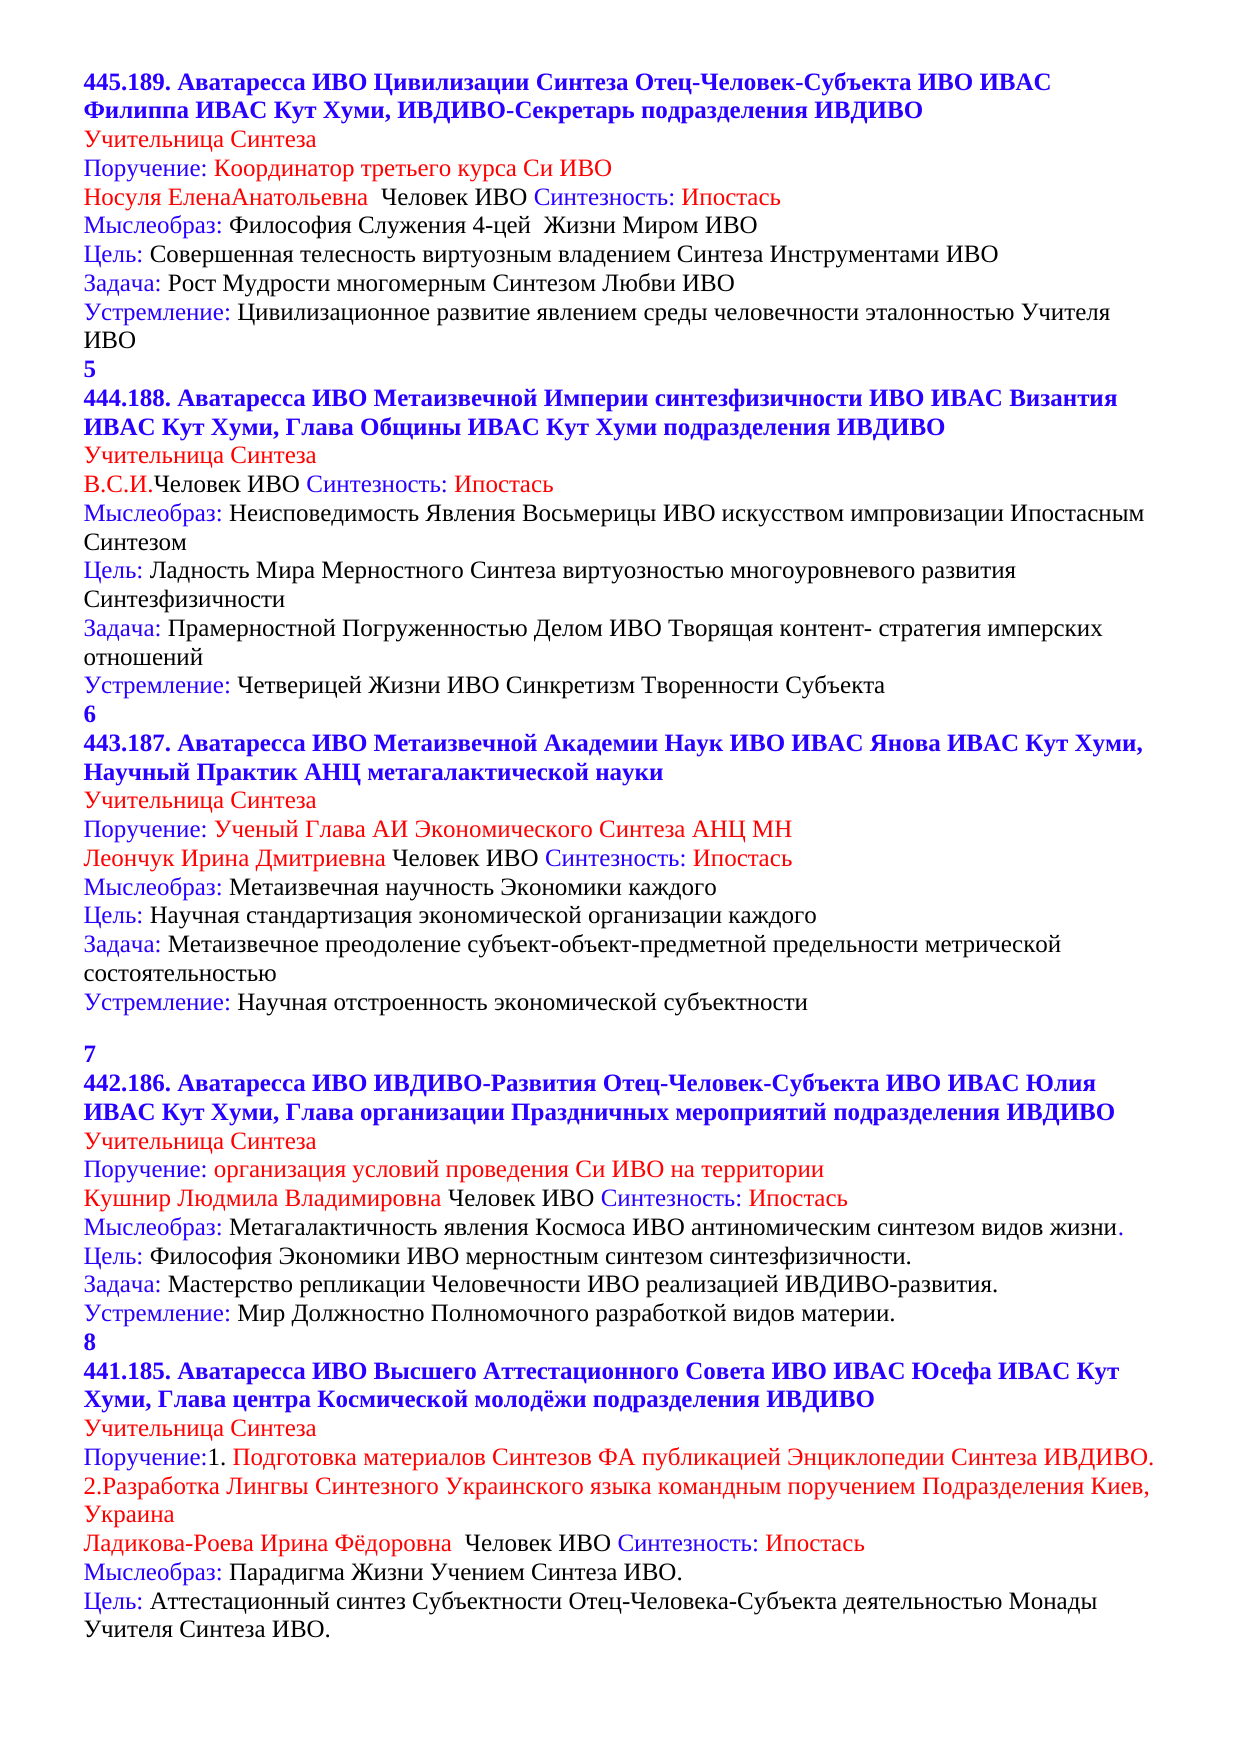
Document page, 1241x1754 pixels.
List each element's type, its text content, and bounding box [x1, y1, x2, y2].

text Мыслеобраз: Парадигма Жизни Учением Синтеза ИВО. [83, 1557, 1157, 1586]
text Мыслеобраз: Неисповедимость Явления Восьмерицы ИВО искусством импровизации Ипостасным Синтезом [83, 498, 1157, 555]
text Поручение: организация условий проведения Си ИВО на территории Кушнир Людмила Владимировна Человек ИВО Синтезность: Ипостась [83, 1154, 1157, 1212]
text Цель: Совершенная телесность виртуозным владением Синтеза Инструментами ИВО Задача: Рост Мудрости многомерным Синтезом Любви ИВО Устремление: Цивилизационное развитие явлением среды человечности эталонностью Учителя ИВО 5 444.188. Аватаресса ИВО Метаизвечной Империи синтезфизичности ИВО ИВАС Византия ИВАС Кут Хуми, Глава Общины ИВАС Кут Хуми подразделения ИВДИВО [83, 239, 1157, 440]
text Учительница Синтеза [83, 1126, 1157, 1154]
text 8 441.185. Аватаресса ИВО Высшего Аттестационного Совета ИВО ИВАС Юсефа ИВАС Кут Хуми, Глава центра Космической молодёжи подразделения ИВДИВО [83, 1327, 1157, 1413]
text Учительница Синтеза В.С.И.Человек ИВО Синтезность: Ипостась [83, 440, 1157, 498]
text Поручение: Координатор третьего курса Си ИВО Носуля ЕленаАнатольевна Человек ИВО Синтезность: Ипостась [83, 153, 1157, 210]
text Цель: Научная стандартизация экономической организации каждого Задача: Метаизвечное преодоление субъект-объект-предметной предельности метрической состоятельностью Устремление: Научная отстроенность экономической субъектности [83, 900, 1157, 1039]
text Поручение: Ученый Глава АИ Экономического Синтеза АНЦ МН [83, 814, 1157, 843]
text Мыслеобраз: Метагалактичность явления Космоса ИВО антиномическим синтезом видов жизни. [83, 1212, 1157, 1241]
text Ладикова-Роева Ирина Фёдоровна Человек ИВО Синтезность: Ипостась [83, 1528, 1157, 1557]
text 7 442.186. Аватаресса ИВО ИВДИВО-Развития Отец-Человек-Субъекта ИВО ИВАС Юлия ИВАС Кут Хуми, Глава организации Праздничных мероприятий подразделения ИВДИВО [83, 1039, 1157, 1126]
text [83, 1586, 1157, 1643]
text Мыслеобраз: Метаизвечная научность Экономики каждого [83, 872, 1157, 900]
text Цель: Ладность Мира Мерностного Синтеза виртуозностью многоуровневого развития Синтезфизичности Задача: Прамерностной Погруженностью Делом ИВО Творящая контент- стратегия имперских отношений Устремление: Четверицей Жизни ИВО Синкретизм Творенности Субъекта 6 443.187. Аватаресса ИВО Метаизвечной Академии Наук ИВО ИВАС Янова ИВАС Кут Хуми, Научный Практик АНЦ метагалактической науки [83, 555, 1157, 785]
text Учительница Синтеза [83, 1413, 1157, 1442]
text Леончук Ирина Дмитриевна Человек ИВО Синтезность: Ипостась [83, 843, 1157, 872]
text Цель: Философия Экономики ИВО мерностным синтезом синтезфизичности. Задача: Мастерство репликации Человечности ИВО реализацией ИВДИВО-развития. Устремление: Мир Должностно Полномочного разработкой видов материи. [83, 1241, 1157, 1327]
text Поручение:1. Подготовка материалов Синтезов ФА публикацией Энциклопедии Синтеза ИВДИВО. 2.Разработка Лингвы Синтезного Украинского языка командным поручением Подразделения Киев, Украина [83, 1442, 1157, 1528]
text Учительница Синтеза [83, 124, 1157, 153]
text Учительница Синтеза [83, 785, 1157, 814]
text Мыслеобраз: Философия Служения 4-цей Жизни Миром ИВО [83, 210, 1157, 239]
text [83, 67, 1157, 124]
